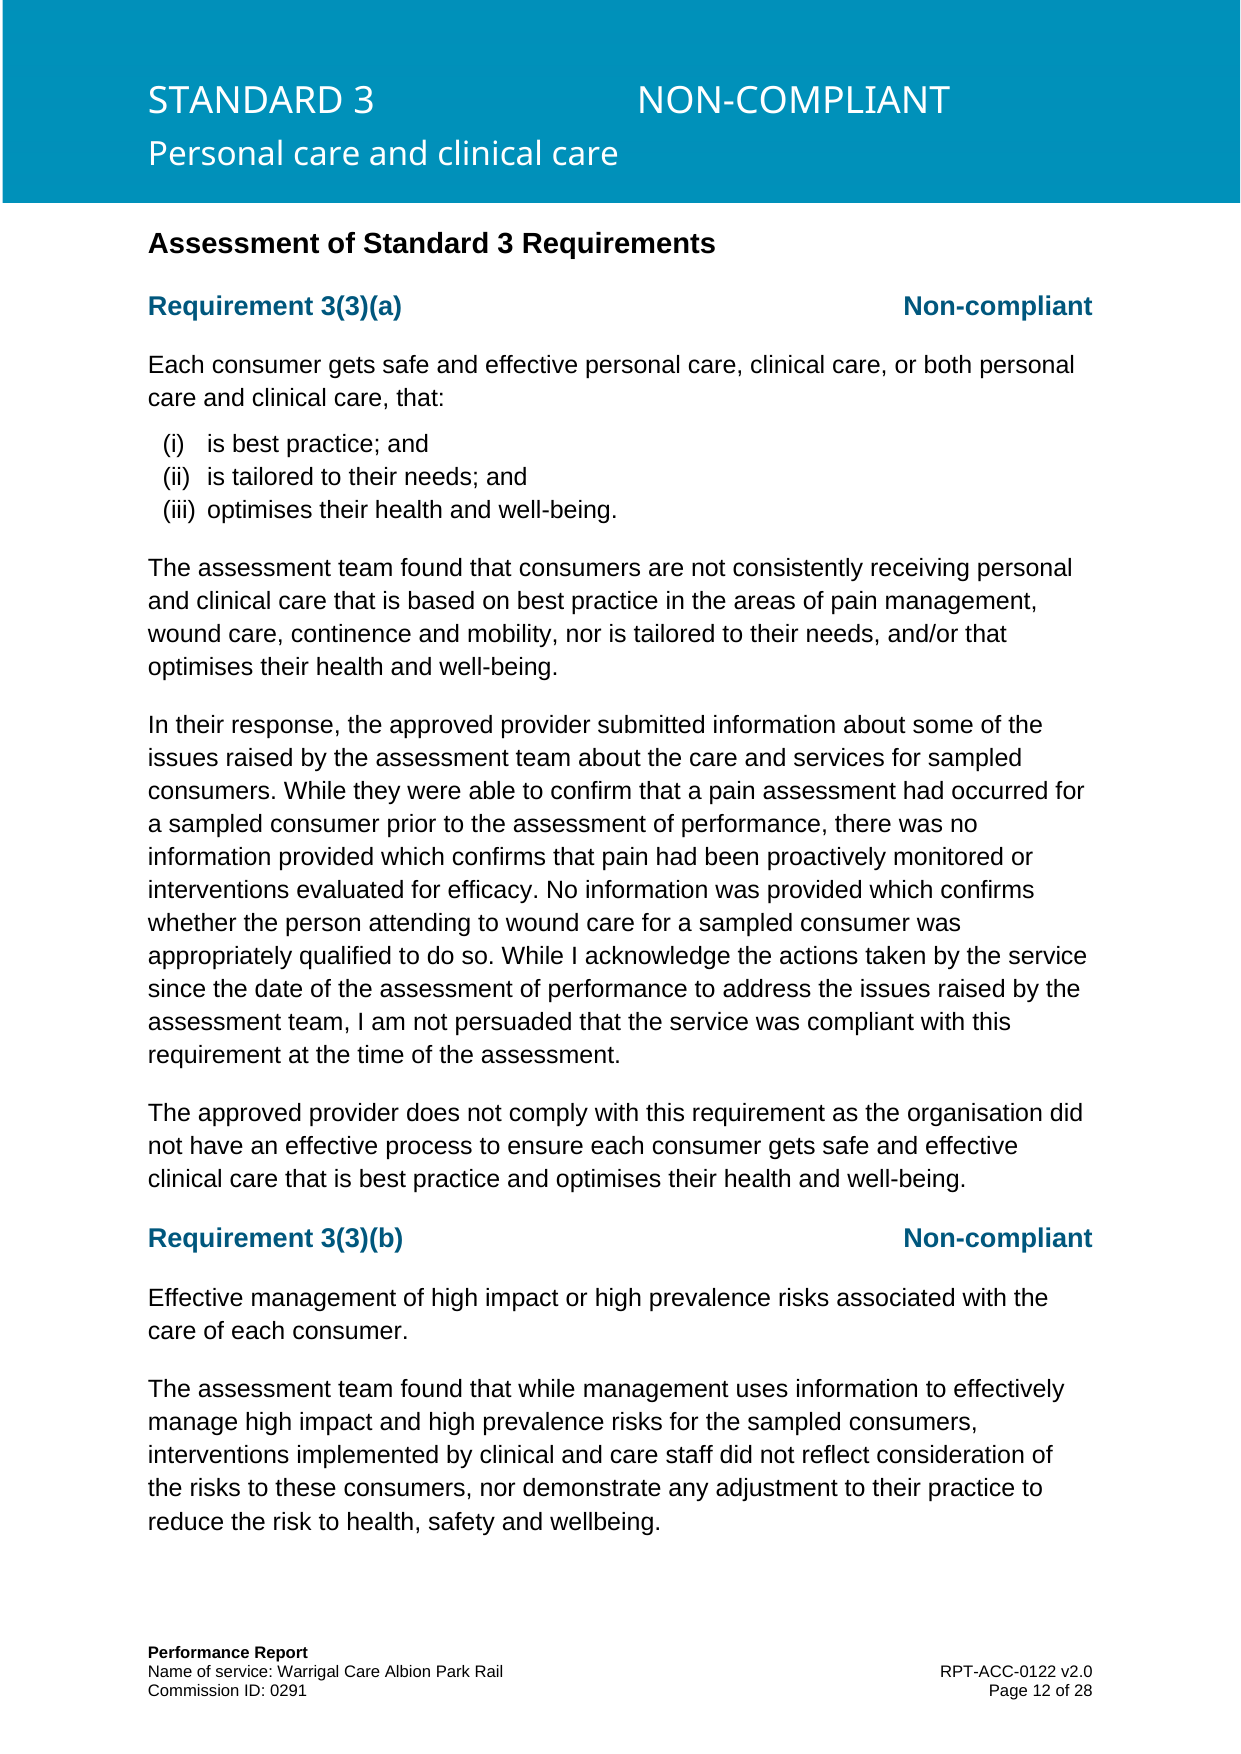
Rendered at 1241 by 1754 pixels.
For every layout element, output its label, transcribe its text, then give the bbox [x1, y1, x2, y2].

list is best practice; and [162, 429, 1092, 458]
subtitle Assessment of Standard 3 Requirements [148, 226, 1092, 259]
subtitle Requirement 3(3)(a) Non-compliant [148, 289, 1092, 321]
text Effective management of high impact or high prevalence risks associated with the care of each consumer. [148, 1283, 1092, 1345]
list optimises their health and well-being. [162, 495, 1092, 524]
text The assessment team found that consumers are not consistently receiving personal and clinical care that is based on best practice in the areas of pain management, wound care, continence and mobility, nor is tailored to their needs, and/or that optimises their health and well-being. [148, 553, 1092, 681]
text The approved provider does not comply with this requirement as the organisation did not have an effective process to ensure each consumer gets safe and effective clinical care that is best practice and optimises their health and well-being. [148, 1098, 1092, 1193]
subtitle Requirement 3(3)(b) Non-compliant [148, 1222, 1092, 1254]
list is tailored to their needs; and [162, 462, 1092, 491]
text The assessment team found that while management uses information to effectively manage high impact and high prevalence risks for the sampled consumers, interventions implemented by clinical and care staff did not reflect consideration of the risks to these consumers, nor demonstrate any adjustment to their practice to reduce the risk to health, safety and wellbeing. [148, 1374, 1092, 1535]
text Each consumer gets safe and effective personal care, clinical care, or both personal care and clinical care, that: [148, 350, 1092, 412]
text In their response, the approved provider submitted information about some of the issues raised by the assessment team about the care and services for sampled consumers. While they were able to confirm that a pain assessment had occurred for a sampled consumer prior to the assessment of performance, there was no information provided which confirms that pain had been proactively monitored or interventions evaluated for efficacy. No information was provided which confirms whether the person attending to wound care for a sampled consumer was appropriately qualified to do so. While I acknowledge the actions taken by the service since the date of the assessment of performance to address the issues raised by the assessment team, I am not persuaded that the service was compliant with this requirement at the time of the assessment. [148, 710, 1092, 1069]
